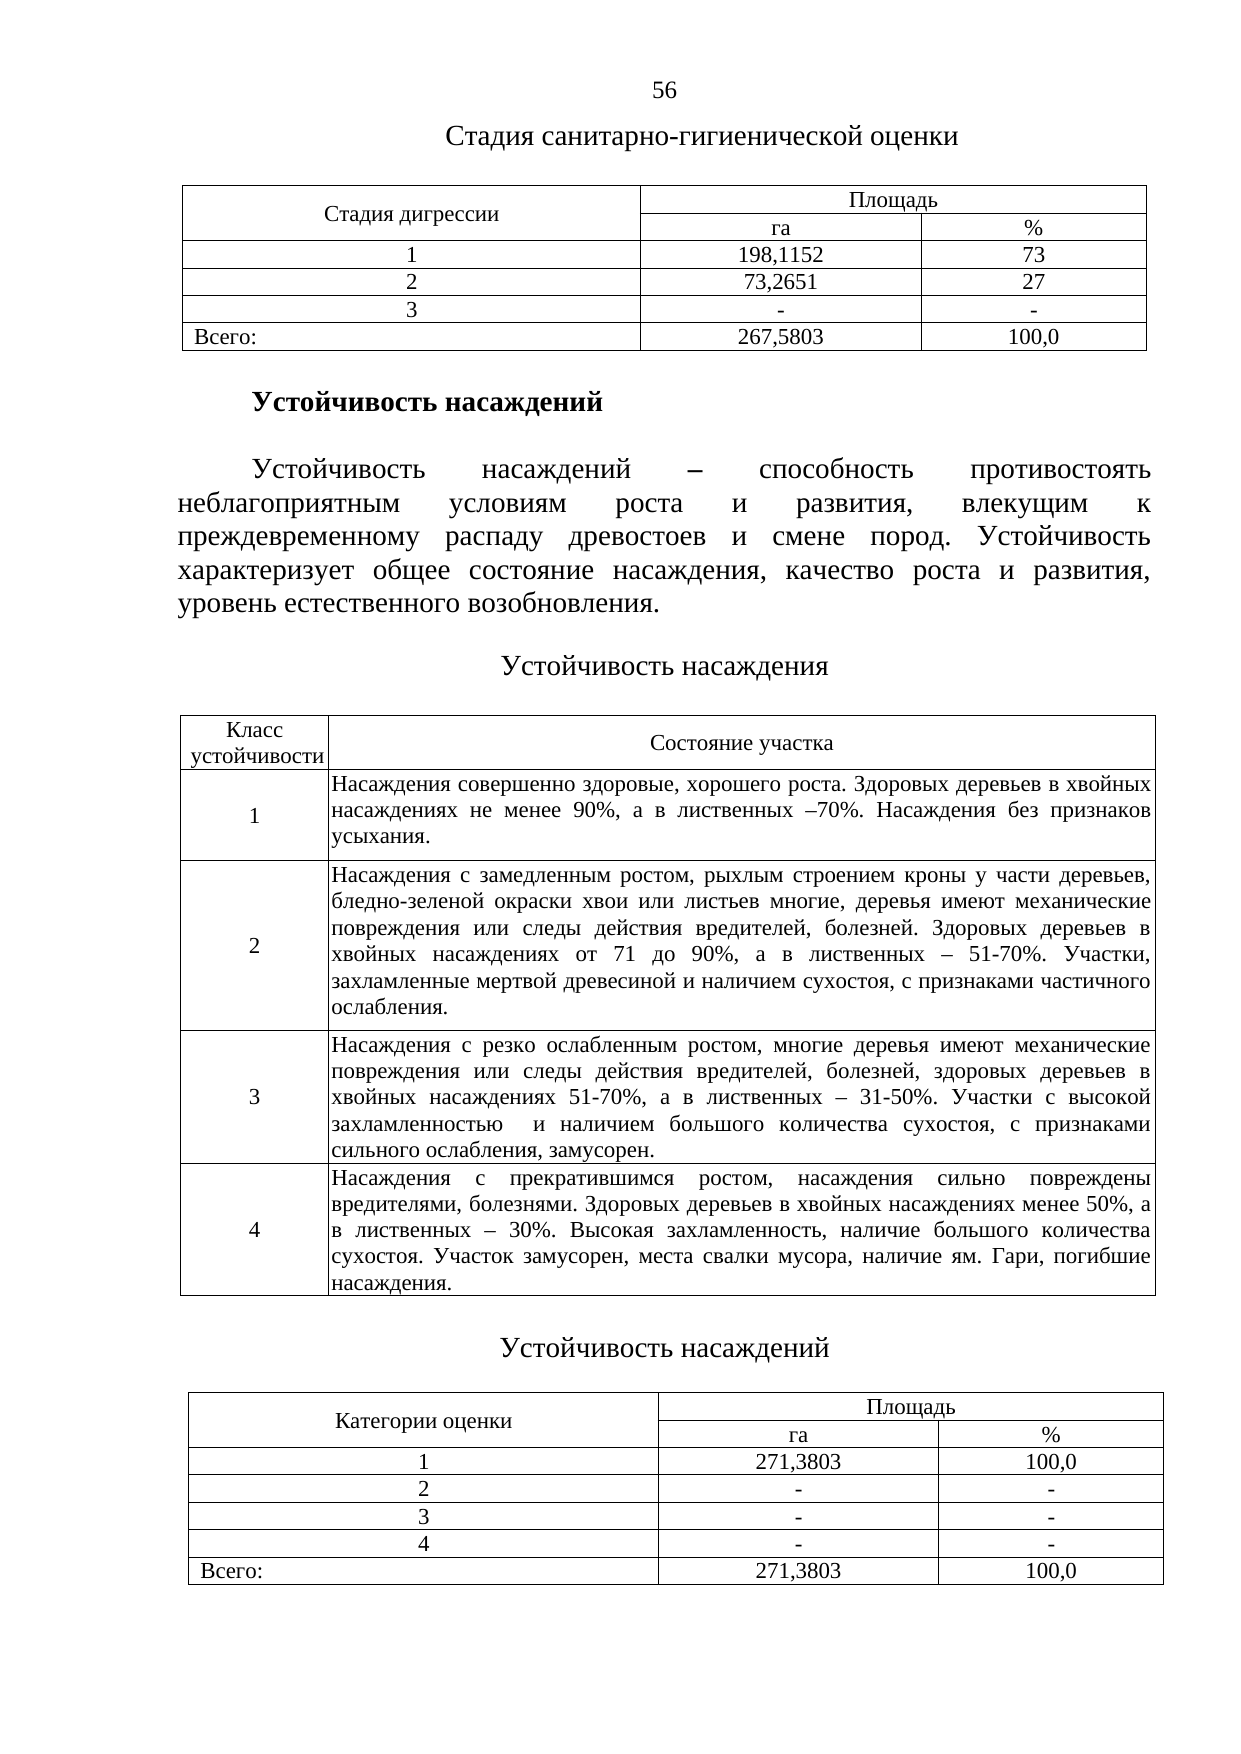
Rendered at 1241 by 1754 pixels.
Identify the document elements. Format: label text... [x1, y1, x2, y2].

table_cell - [659, 1475, 938, 1502]
table_cell 198,1152 [641, 241, 921, 267]
table_cell - [939, 1503, 1163, 1529]
table_cell 100,0 [939, 1448, 1163, 1474]
table_cell 1 [183, 241, 640, 267]
table_cell 4 [181, 1164, 328, 1295]
table_cell 2 [189, 1475, 658, 1502]
table_cell 100,0 [939, 1558, 1163, 1584]
table_cell 1 [181, 770, 328, 860]
table_header Стадия дигрессии [183, 186, 640, 240]
table_cell % [922, 214, 1146, 240]
table_cell 271,3803 [659, 1448, 938, 1474]
table_cell - [939, 1475, 1163, 1502]
table_header Категории оценки [189, 1393, 658, 1447]
table_cell 267,5803 [641, 323, 921, 349]
table_cell 4 [189, 1530, 658, 1557]
table_header Площадь [659, 1393, 1163, 1419]
table_header Класс устойчивости [181, 716, 328, 768]
text Устойчивость насаждений [177, 1330, 1152, 1363]
table_cell Насаждения совершенно здоровые, хорошего роста. Здоровых деревьев в хвойных насаждениях не менее 90%, а в лиственных –70%. Насаждения без признаков усыхания. [329, 770, 1155, 860]
table_cell - [939, 1530, 1163, 1557]
table_cell 271,3803 [659, 1558, 938, 1584]
text Стадия санитарно-гигиенической оценки [177, 118, 1152, 152]
table_cell га [659, 1421, 938, 1447]
table_cell 27 [922, 269, 1146, 295]
text Устойчивость насаждений – способность противостоять неблагоприятным условиям роста и развития, влекущим к преждевременному распаду древостоев и смене пород. Устойчивость характеризует общее состояние насаждения, качество роста и развития, уровень естественного возобновления. [177, 451, 1152, 619]
table_cell - [659, 1503, 938, 1529]
table_cell - [659, 1530, 938, 1557]
table_cell - [922, 296, 1146, 322]
table_header Состояние участка [329, 716, 1155, 768]
table_cell Насаждения с резко ослабленным ростом, многие деревья имеют механические повреждения или следы действия вредителей, болезней, здоровых деревьев в хвойных насаждениях 51-70%, а в лиственных – 31-50%. Участки с высокой захламленностью и наличием большого количества сухостоя, с признаками сильного ослабления, замусорен. [329, 1031, 1155, 1162]
table_cell Всего: [183, 323, 640, 349]
table_cell 3 [189, 1503, 658, 1529]
table_cell 1 [189, 1448, 658, 1474]
table_cell % [939, 1421, 1163, 1447]
table_cell 73 [922, 241, 1146, 267]
table_cell 2 [183, 269, 640, 295]
table_cell Насаждения с замедленным ростом, рыхлым строением кроны у части деревьев, бледно-зеленой окраски хвои или листьев многие, деревья имеют механические повреждения или следы действия вредителей, болезней. Здоровых деревьев в хвойных насаждениях от 71 до 90%, а в лиственных – 51-70%. Участки, захламленные мертвой древесиной и наличием сухостоя, с признаками частичного ослабления. [329, 861, 1155, 1030]
table_cell 3 [181, 1031, 328, 1162]
table_cell 3 [183, 296, 640, 322]
text Устойчивость насаждений [177, 384, 1152, 418]
table_cell 100,0 [922, 323, 1146, 349]
text Устойчивость насаждения [177, 648, 1152, 681]
table_cell 73,2651 [641, 269, 921, 295]
table_cell - [641, 296, 921, 322]
table_header Площадь [641, 186, 1146, 213]
table_cell 2 [181, 861, 328, 1030]
table_cell Насаждения с прекратившимся ростом, насаждения сильно повреждены вредителями, болезнями. Здоровых деревьев в хвойных насаждениях менее 50%, а в лиственных – 30%. Высокая захламленность, наличие большого количества сухостоя. Участок замусорен, места свалки мусора, наличие ям. Гари, погибшие насаждения. [329, 1164, 1155, 1295]
table_cell га [641, 214, 921, 240]
table_cell Всего: [189, 1558, 658, 1584]
